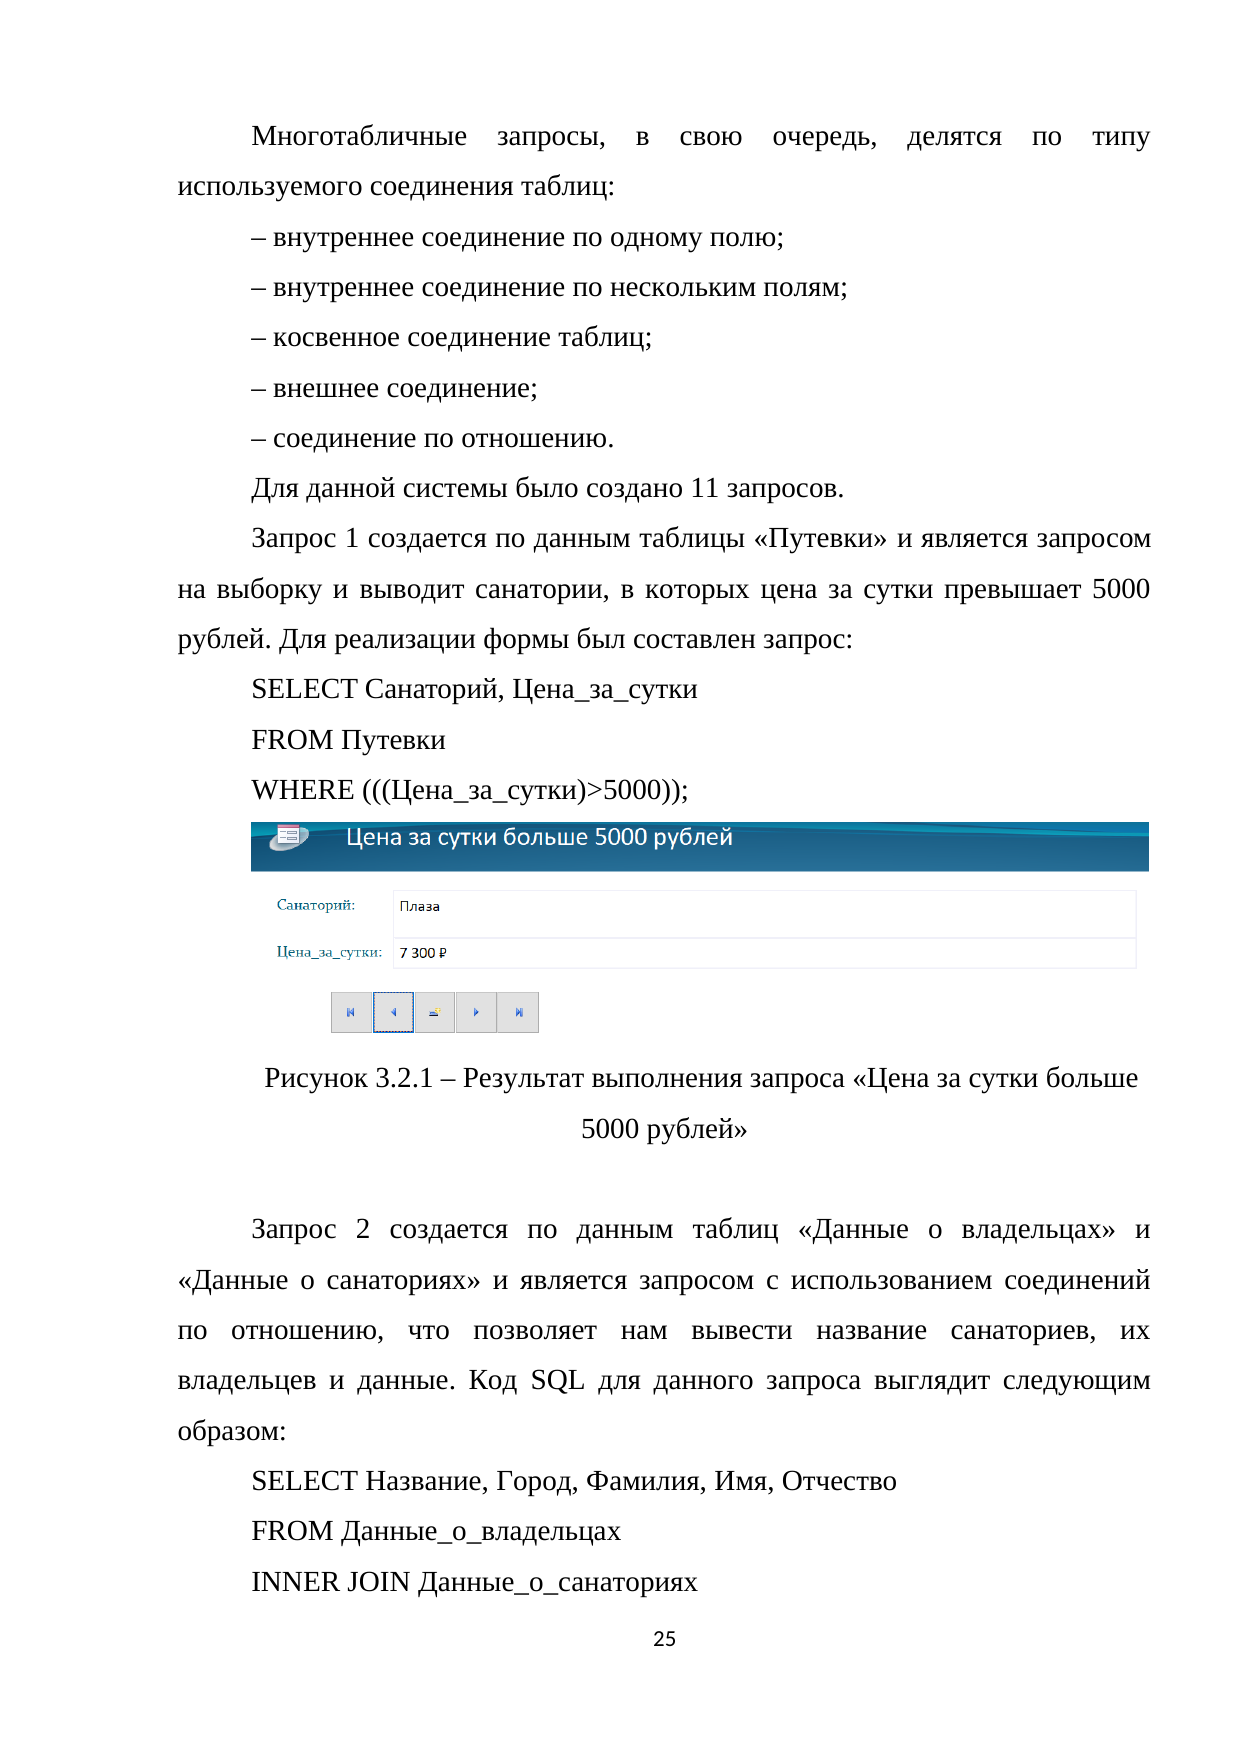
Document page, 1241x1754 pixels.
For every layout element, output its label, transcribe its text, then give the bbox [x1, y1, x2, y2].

text – косвенное соединение таблиц; [177, 319, 1152, 353]
picture [251, 822, 1149, 1047]
text – внешнее соединение; [177, 370, 1152, 403]
text Для данной системы было создано 11 запросов. [177, 470, 1152, 504]
text FRОM Данные_о_владельцах [177, 1513, 1152, 1547]
text WHERE (((Цена_за_сутки)>5000)); [177, 772, 1152, 806]
text FRОM Путевки [177, 722, 1152, 755]
text – внутреннее соединение по одному полю; [177, 219, 1152, 252]
text – соединение по отношению. [177, 420, 1152, 453]
text INNER JОIN Данные_о_санаториях [177, 1564, 1152, 1597]
text SELECT Название, Город, Фамилия, Имя, Отчество [177, 1463, 1152, 1497]
text Рисунок 3.2.1 – Результат выполнения запроса «Цена за сутки больше 5000 рублей» [177, 1061, 1152, 1144]
text Многотабличные запросы, в свою очередь, делятся по типу используемого соединения таблиц: [177, 118, 1152, 202]
text SELECT Санаторий, Цена_за_сутки [177, 672, 1152, 705]
text Запрос 1 создается по данным таблицы «Путевки» и является запросом на выборку и выводит санатории, в которых цена за сутки превышает 5000 рублей. Для реализации формы был составлен запрос: [177, 521, 1152, 655]
text Запрос 2 создается по данным таблиц «Данные о владельцах» и «Данные о санаториях» и является запросом с использованием соединений по отношению, что позволяет нам вывести название санаториев, их владельцев и данные. Код SQL для данного запроса выглядит следующим образом: [177, 1211, 1152, 1446]
text – внутреннее соединение по нескольким полям; [177, 269, 1152, 303]
